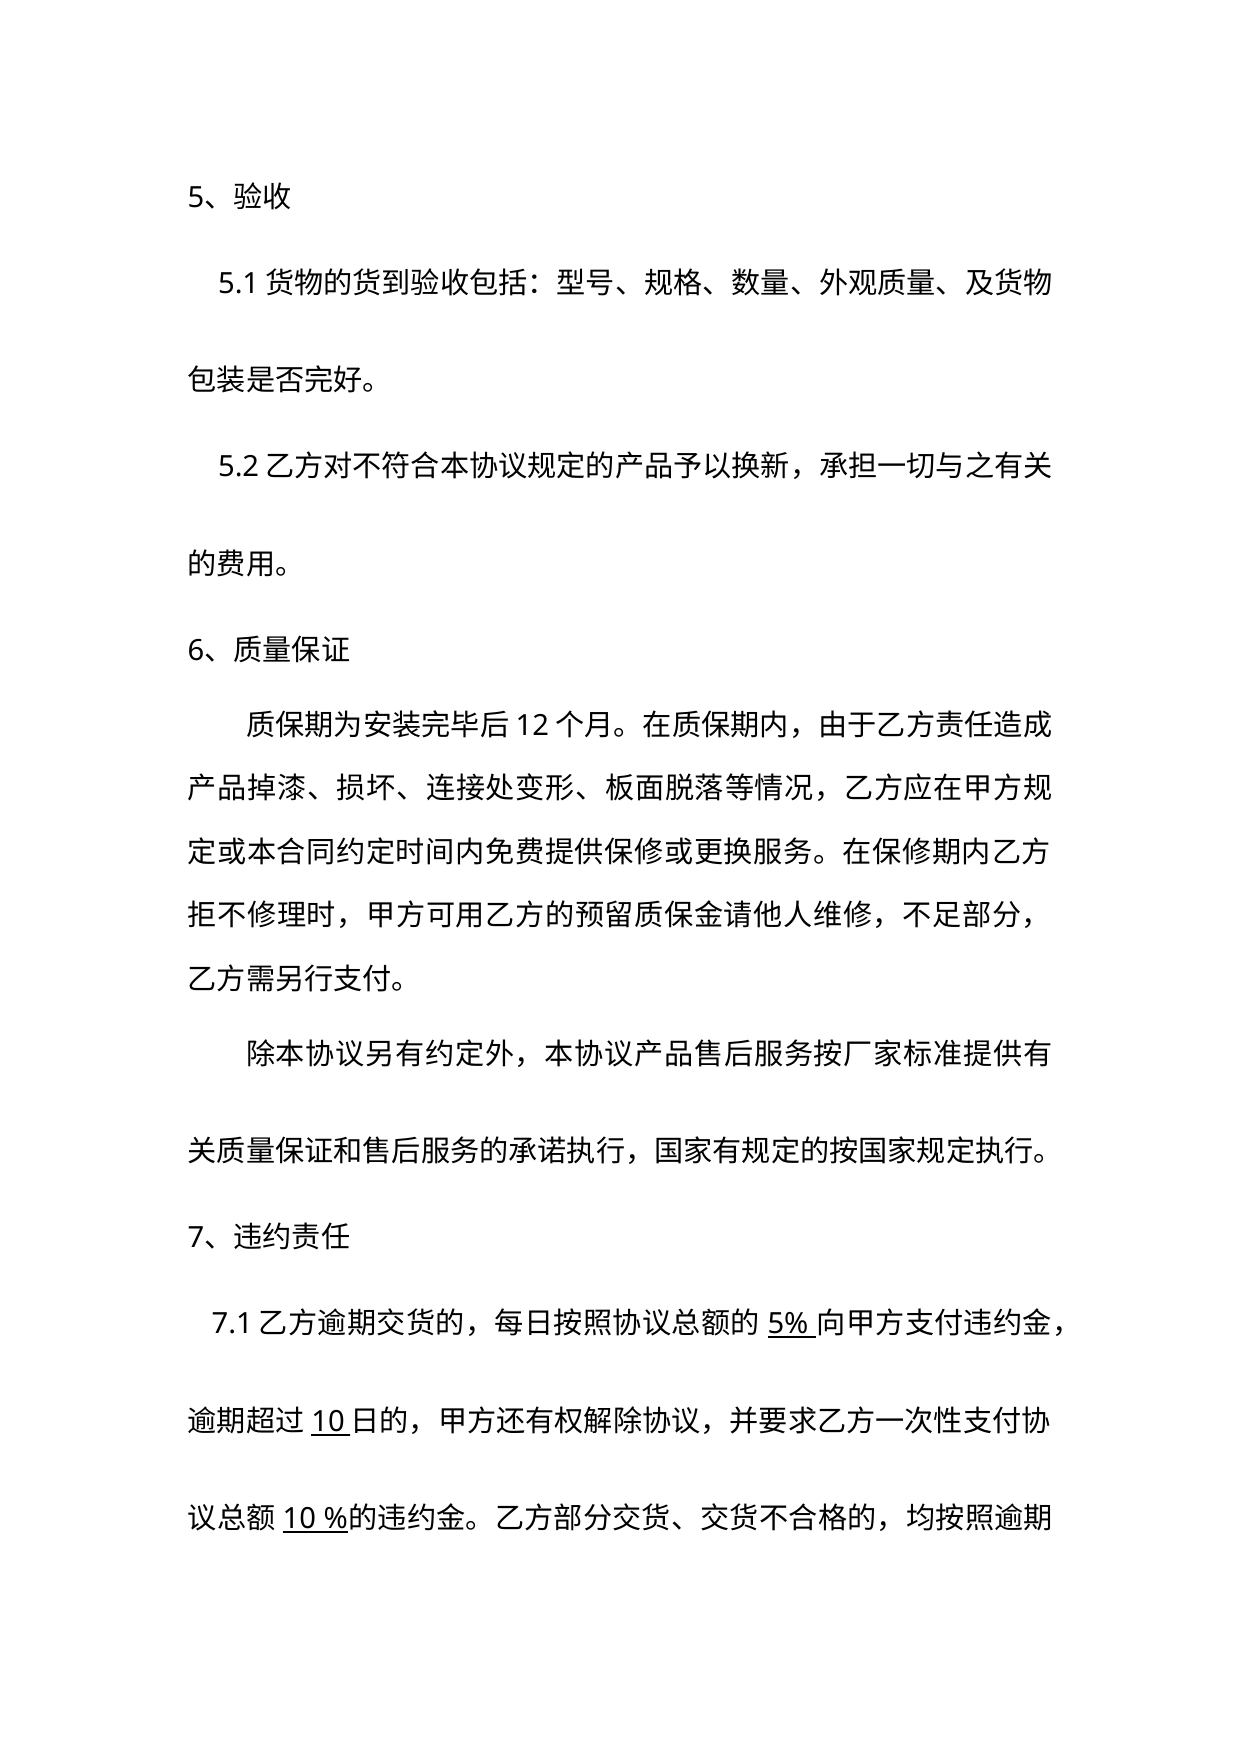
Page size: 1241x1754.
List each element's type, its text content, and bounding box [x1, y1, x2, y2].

text 6、质量保证 [187, 615, 1053, 680]
text 5、验收 [187, 162, 1053, 227]
text 5.2乙方对不符合本协议规定的产品予以换新，承担一切与之有关的费用。 [187, 432, 1053, 594]
text 质保期为安装完毕后12个月。在质保期内，由于乙方责任造成产品掉漆、损坏、连接处变形、板面脱落等情况，乙方应在甲方规定或本合同约定时间内免费提供保修或更换服务。在保修期内乙方拒不修理时，甲方可用乙方的预留质保金请他人维修，不足部分，乙方需另行支付。 [187, 702, 1053, 998]
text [187, 1289, 1053, 1549]
text 5.1货物的货到验收包括：型号、规格、数量、外观质量、及货物包装是否完好。 [187, 248, 1053, 411]
text 除本协议另有约定外，本协议产品售后服务按厂家标准提供有关质量保证和售后服务的承诺执行，国家有规定的按国家规定执行。 [187, 1019, 1053, 1181]
text 7、违约责任 [187, 1202, 1053, 1267]
